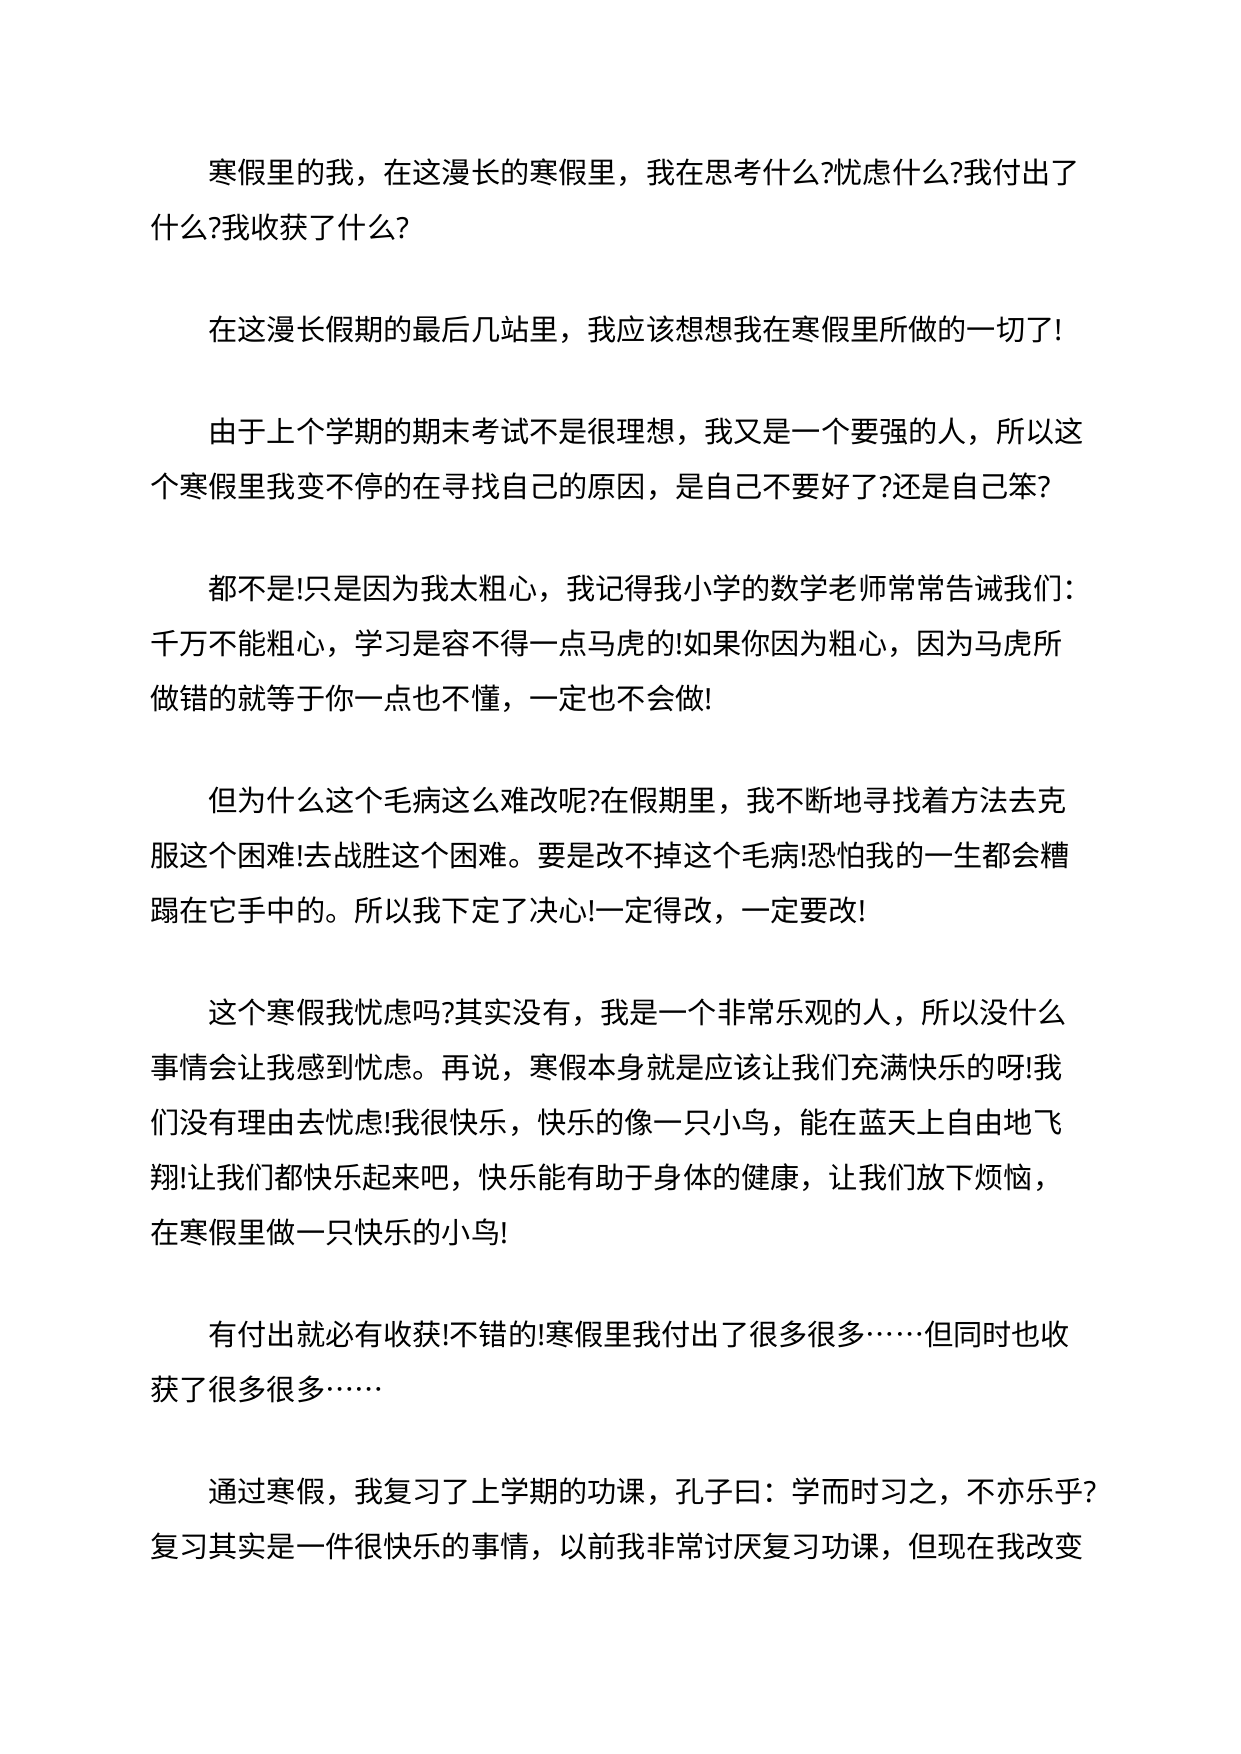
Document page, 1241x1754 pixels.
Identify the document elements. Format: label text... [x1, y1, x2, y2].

text 由于上个学期的期末考试不是很理想，我又是一个要强的人，所以这个寒假里我变不停的在寻找自己的原因，是自己不要好了?还是自己笨? [150, 409, 1090, 506]
text 但为什么这个毛病这么难改呢?在假期里，我不断地寻找着方法去克服这个困难!去战胜这个困难。要是改不掉这个毛病!恐怕我的一生都会糟蹋在它手中的。所以我下定了决心!一定得改，一定要改! [150, 778, 1090, 930]
text 在这漫长假期的最后几站里，我应该想想我在寒假里所做的一切了! [150, 307, 1090, 349]
text 这个寒假我忧虑吗?其实没有，我是一个非常乐观的人，所以没什么事情会让我感到忧虑。再说，寒假本身就是应该让我们充满快乐的呀!我们没有理由去忧虑!我很快乐，快乐的像一只小鸟，能在蓝天上自由地飞翔!让我们都快乐起来吧，快乐能有助于身体的健康，让我们放下烦恼，在寒假里做一只快乐的小鸟! [150, 990, 1090, 1252]
text 有付出就必有收获!不错的!寒假里我付出了很多很多……但同时也收获了很多很多…… [150, 1312, 1090, 1409]
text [150, 1468, 1090, 1566]
text 都不是!只是因为我太粗心，我记得我小学的数学老师常常告诫我们：千万不能粗心，学习是容不得一点马虎的!如果你因为粗心，因为马虎所做错的就等于你一点也不懂，一定也不会做! [150, 566, 1090, 718]
text 寒假里的我，在这漫长的寒假里，我在思考什么?忧虑什么?我付出了什么?我收获了什么? [150, 150, 1090, 247]
